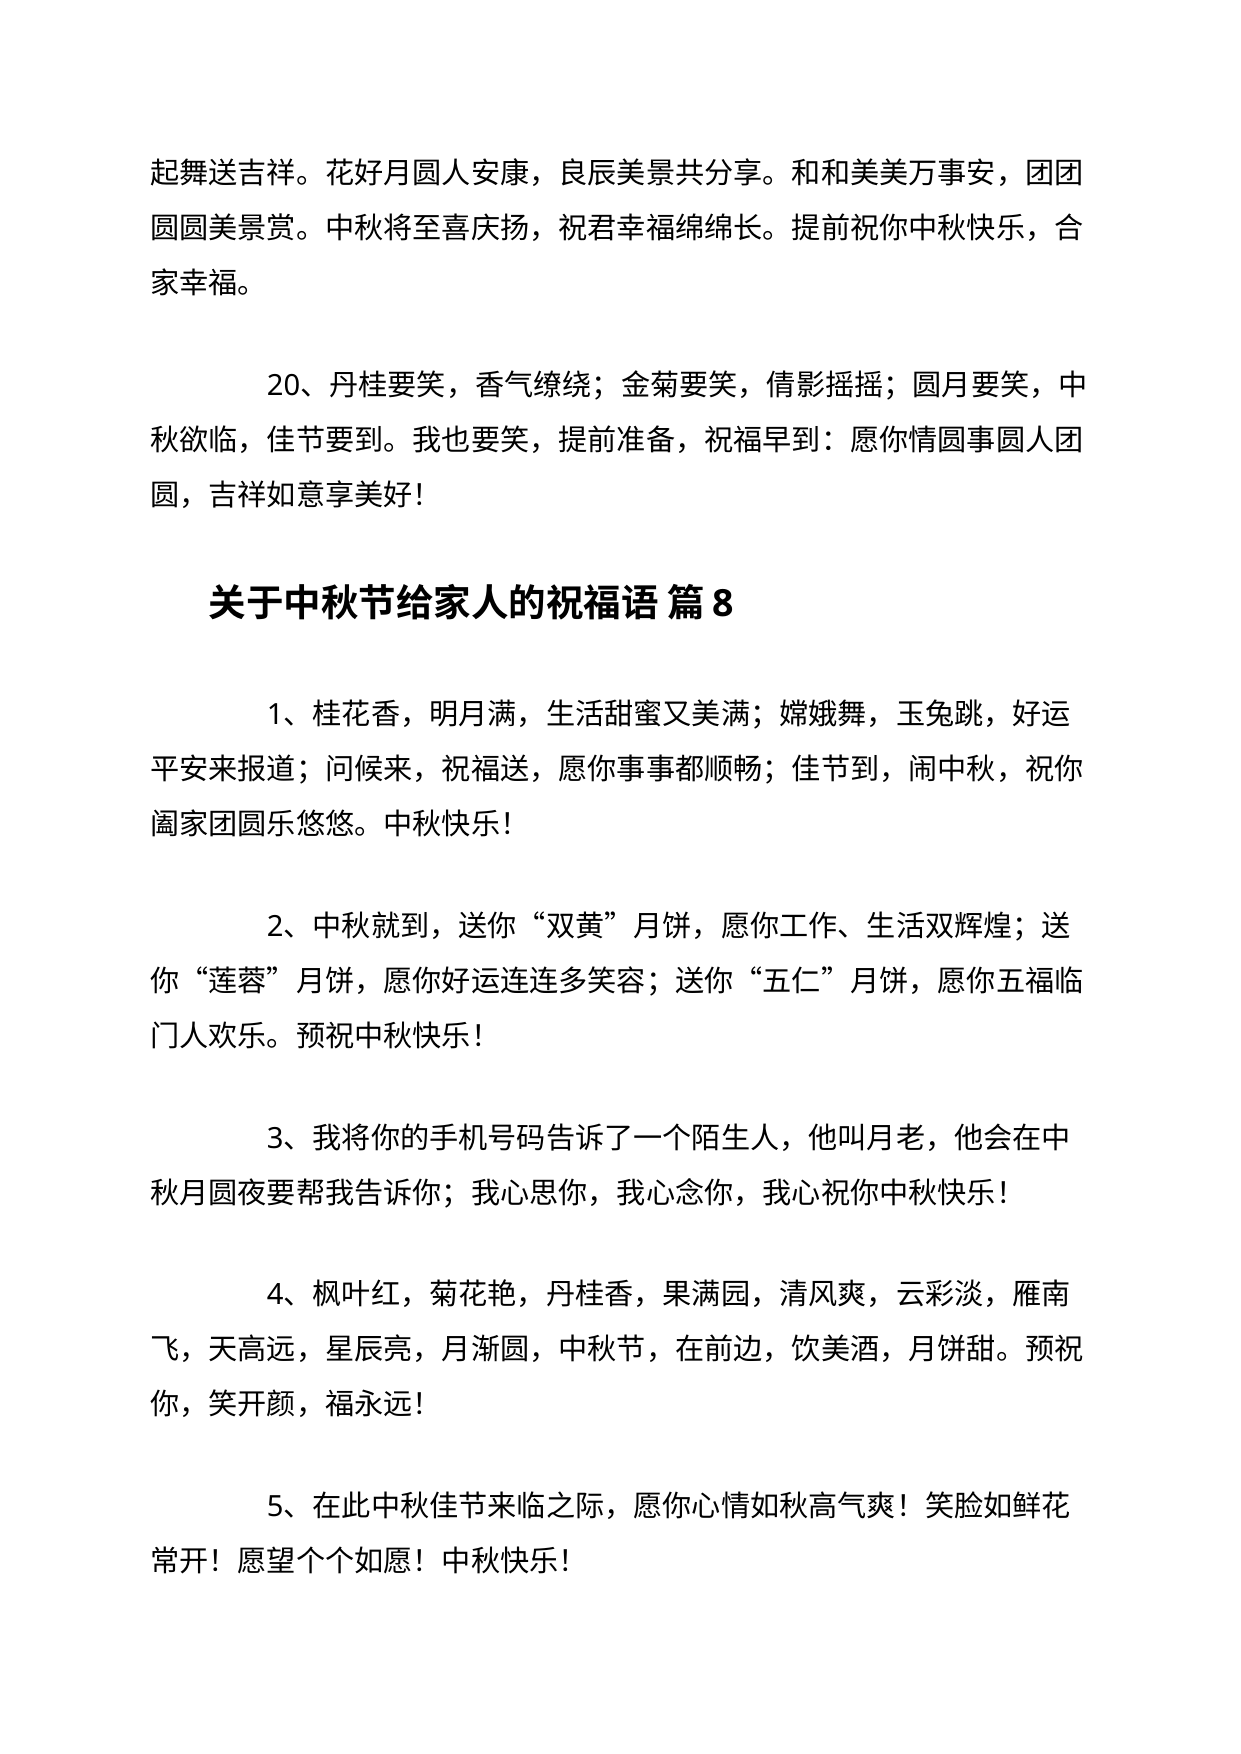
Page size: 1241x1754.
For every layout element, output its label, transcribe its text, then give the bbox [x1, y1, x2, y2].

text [150, 150, 1090, 302]
text 2、中秋就到，送你“双黄”月饼，愿你工作、生活双辉煌；送你“莲蓉”月饼，愿你好运连连多笑容；送你“五仁”月饼，愿你五福临门人欢乐。预祝中秋快乐！ [150, 902, 1090, 1055]
text 4、枫叶红，菊花艳，丹桂香，果满园，清风爽，云彩淡，雁南飞，天高远，星辰亮，月渐圆，中秋节，在前边，饮美酒，月饼甜。预祝你，笑开颜，福永远！ [150, 1271, 1090, 1423]
text 5、在此中秋佳节来临之际，愿你心情如秋高气爽！笑脸如鲜花常开！愿望个个如愿！中秋快乐！ [150, 1483, 1090, 1580]
text 关于中秋节给家人的祝福语 篇8 [150, 573, 1090, 628]
text 20、丹桂要笑，香气缭绕；金菊要笑，倩影摇摇；圆月要笑，中秋欲临，佳节要到。我也要笑，提前准备，祝福早到：愿你情圆事圆人团圆，吉祥如意享美好！ [150, 362, 1090, 514]
text 3、我将你的手机号码告诉了一个陌生人，他叫月老，他会在中秋月圆夜要帮我告诉你；我心思你，我心念你，我心祝你中秋快乐！ [150, 1114, 1090, 1211]
text 1、桂花香，明月满，生活甜蜜又美满；嫦娥舞，玉兔跳，好运平安来报道；问候来，祝福送，愿你事事都顺畅；佳节到，闹中秋，祝你阖家团圆乐悠悠。中秋快乐！ [150, 691, 1090, 843]
